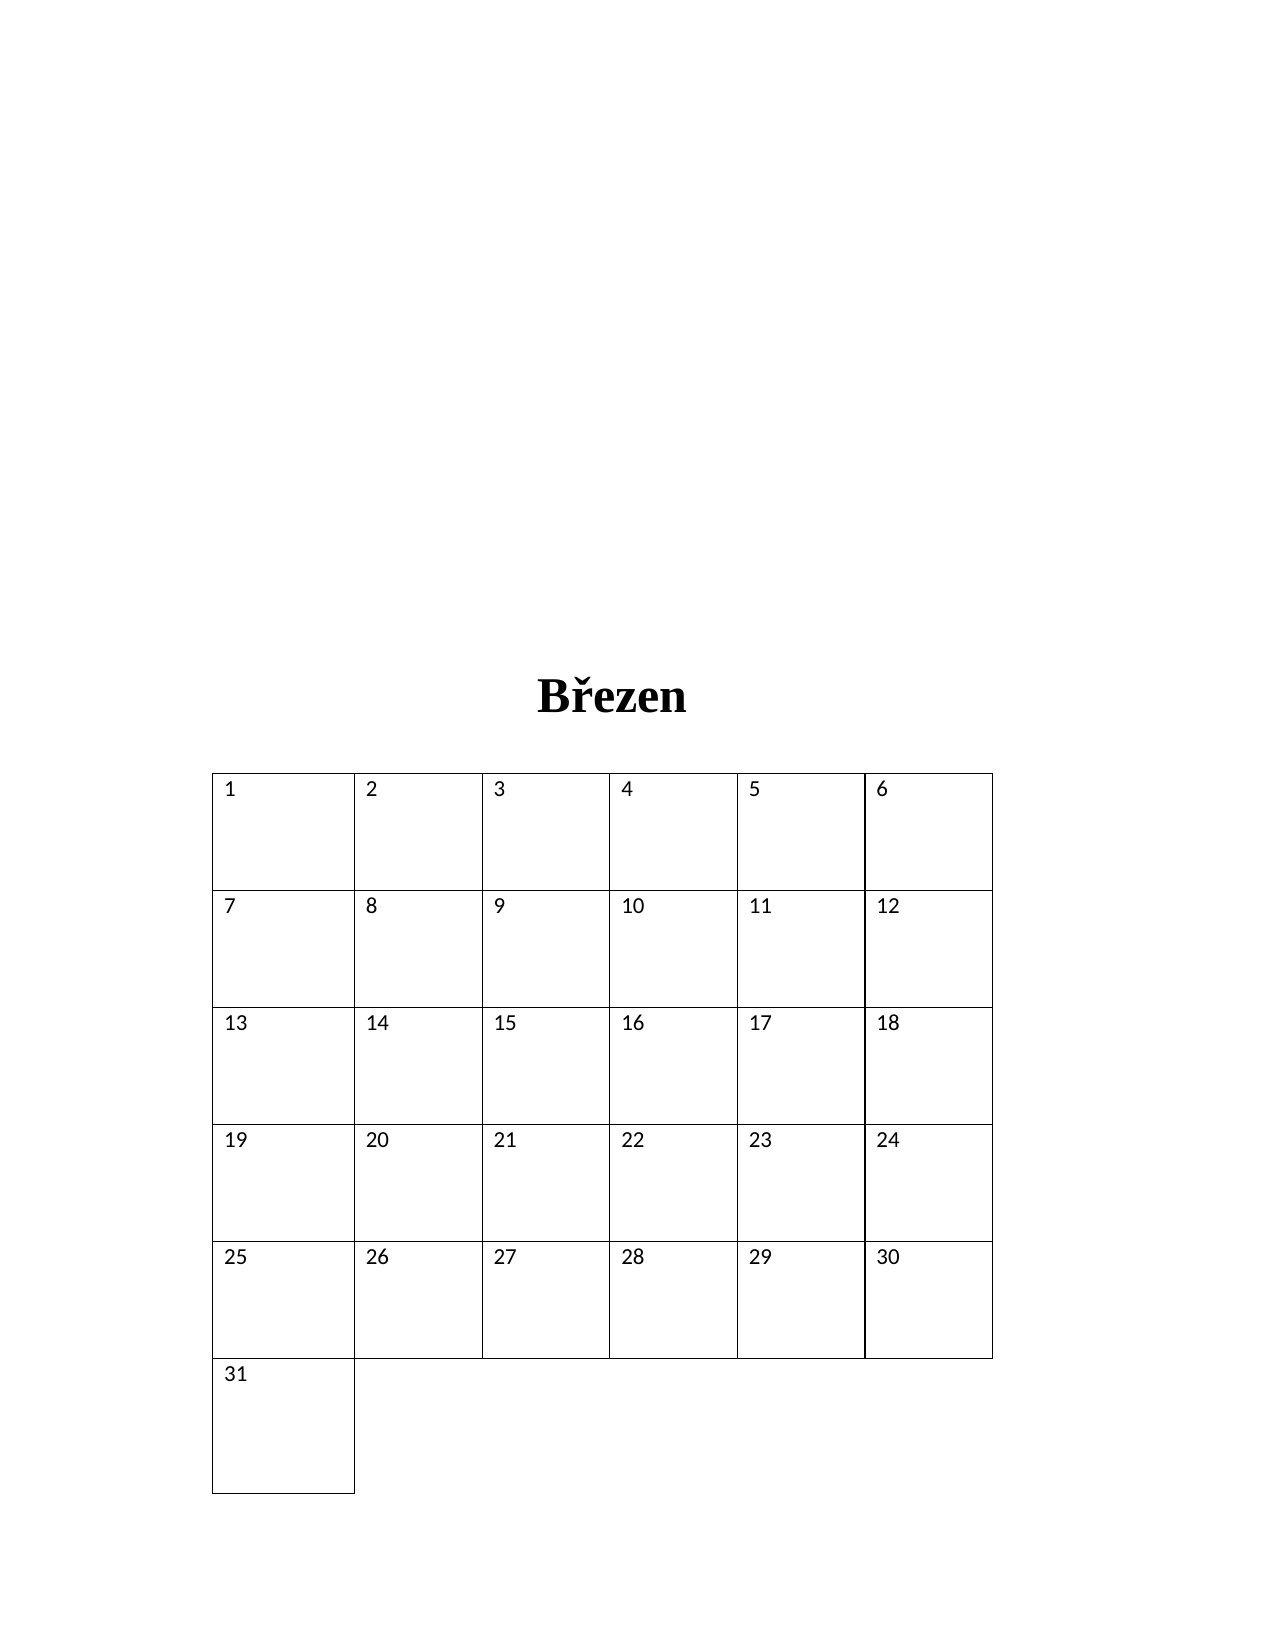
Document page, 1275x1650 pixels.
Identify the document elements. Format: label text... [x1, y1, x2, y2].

table_header 4 [610, 774, 737, 890]
table_cell 14 [355, 1008, 482, 1124]
table_cell 29 [738, 1242, 864, 1358]
table_cell 28 [610, 1242, 737, 1358]
table_cell 12 [866, 891, 992, 1007]
table_cell 30 [866, 1242, 992, 1358]
table_cell 20 [355, 1125, 482, 1241]
table_cell 15 [483, 1008, 609, 1124]
table_cell 18 [866, 1008, 992, 1124]
table_cell 23 [738, 1125, 864, 1241]
table_header 5 [738, 774, 864, 890]
table_header 3 [483, 774, 609, 890]
table_cell 25 [213, 1242, 354, 1358]
table_header 1 [213, 774, 354, 890]
table_cell 31 [213, 1359, 354, 1493]
table_cell 24 [866, 1125, 992, 1241]
table_cell 7 [213, 891, 354, 1007]
table_cell 17 [738, 1008, 864, 1124]
table_cell 26 [355, 1242, 482, 1358]
table_cell 8 [355, 891, 482, 1007]
table_cell 10 [610, 891, 737, 1007]
table_cell 16 [610, 1008, 737, 1124]
table_cell 27 [483, 1242, 609, 1358]
table_cell 21 [483, 1125, 609, 1241]
table_cell 13 [213, 1008, 354, 1124]
text Březen [150, 666, 1125, 723]
table_header 2 [355, 774, 482, 890]
table_cell 11 [738, 891, 864, 1007]
table_cell 19 [213, 1125, 354, 1241]
table_cell 9 [483, 891, 609, 1007]
table_header 6 [866, 774, 992, 890]
table_cell 22 [610, 1125, 737, 1241]
